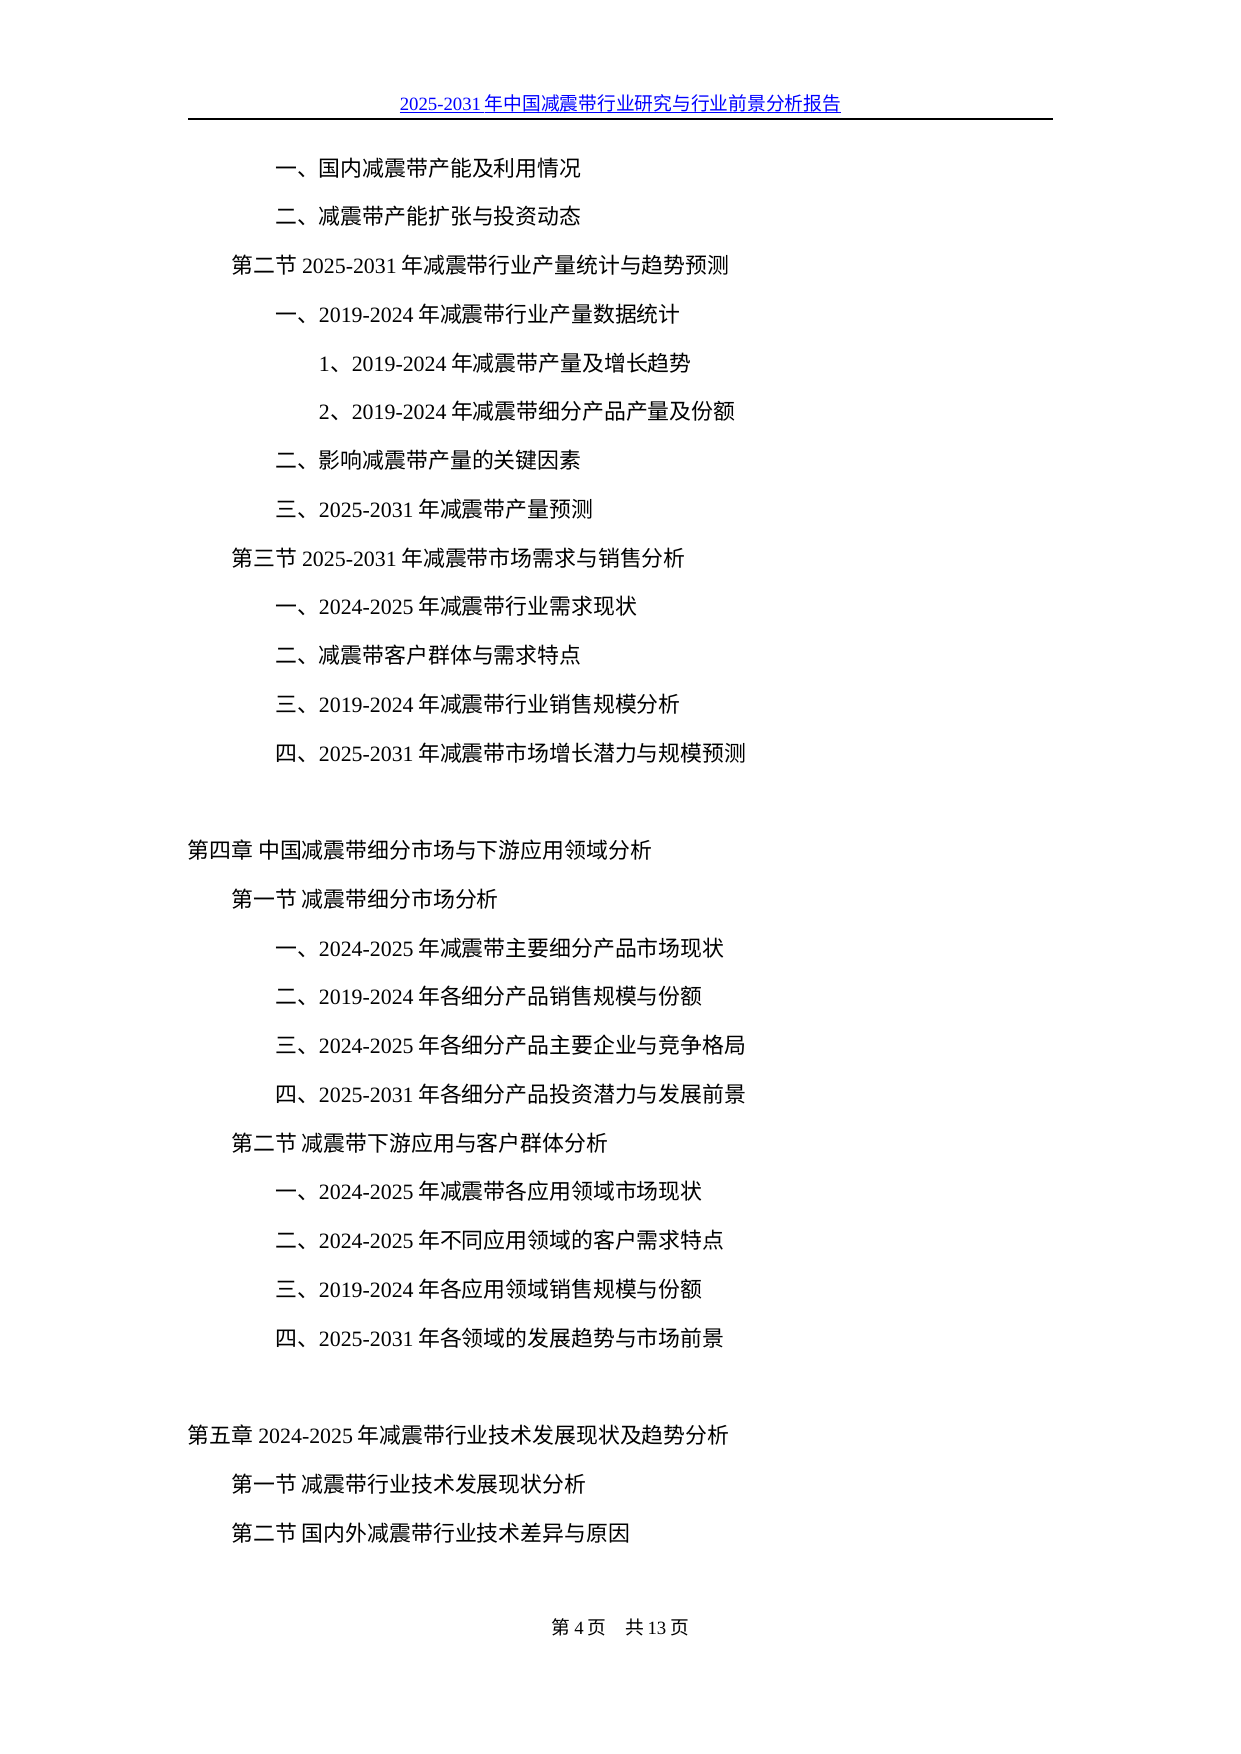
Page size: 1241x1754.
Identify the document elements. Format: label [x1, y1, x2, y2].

text [187, 150, 1053, 1548]
